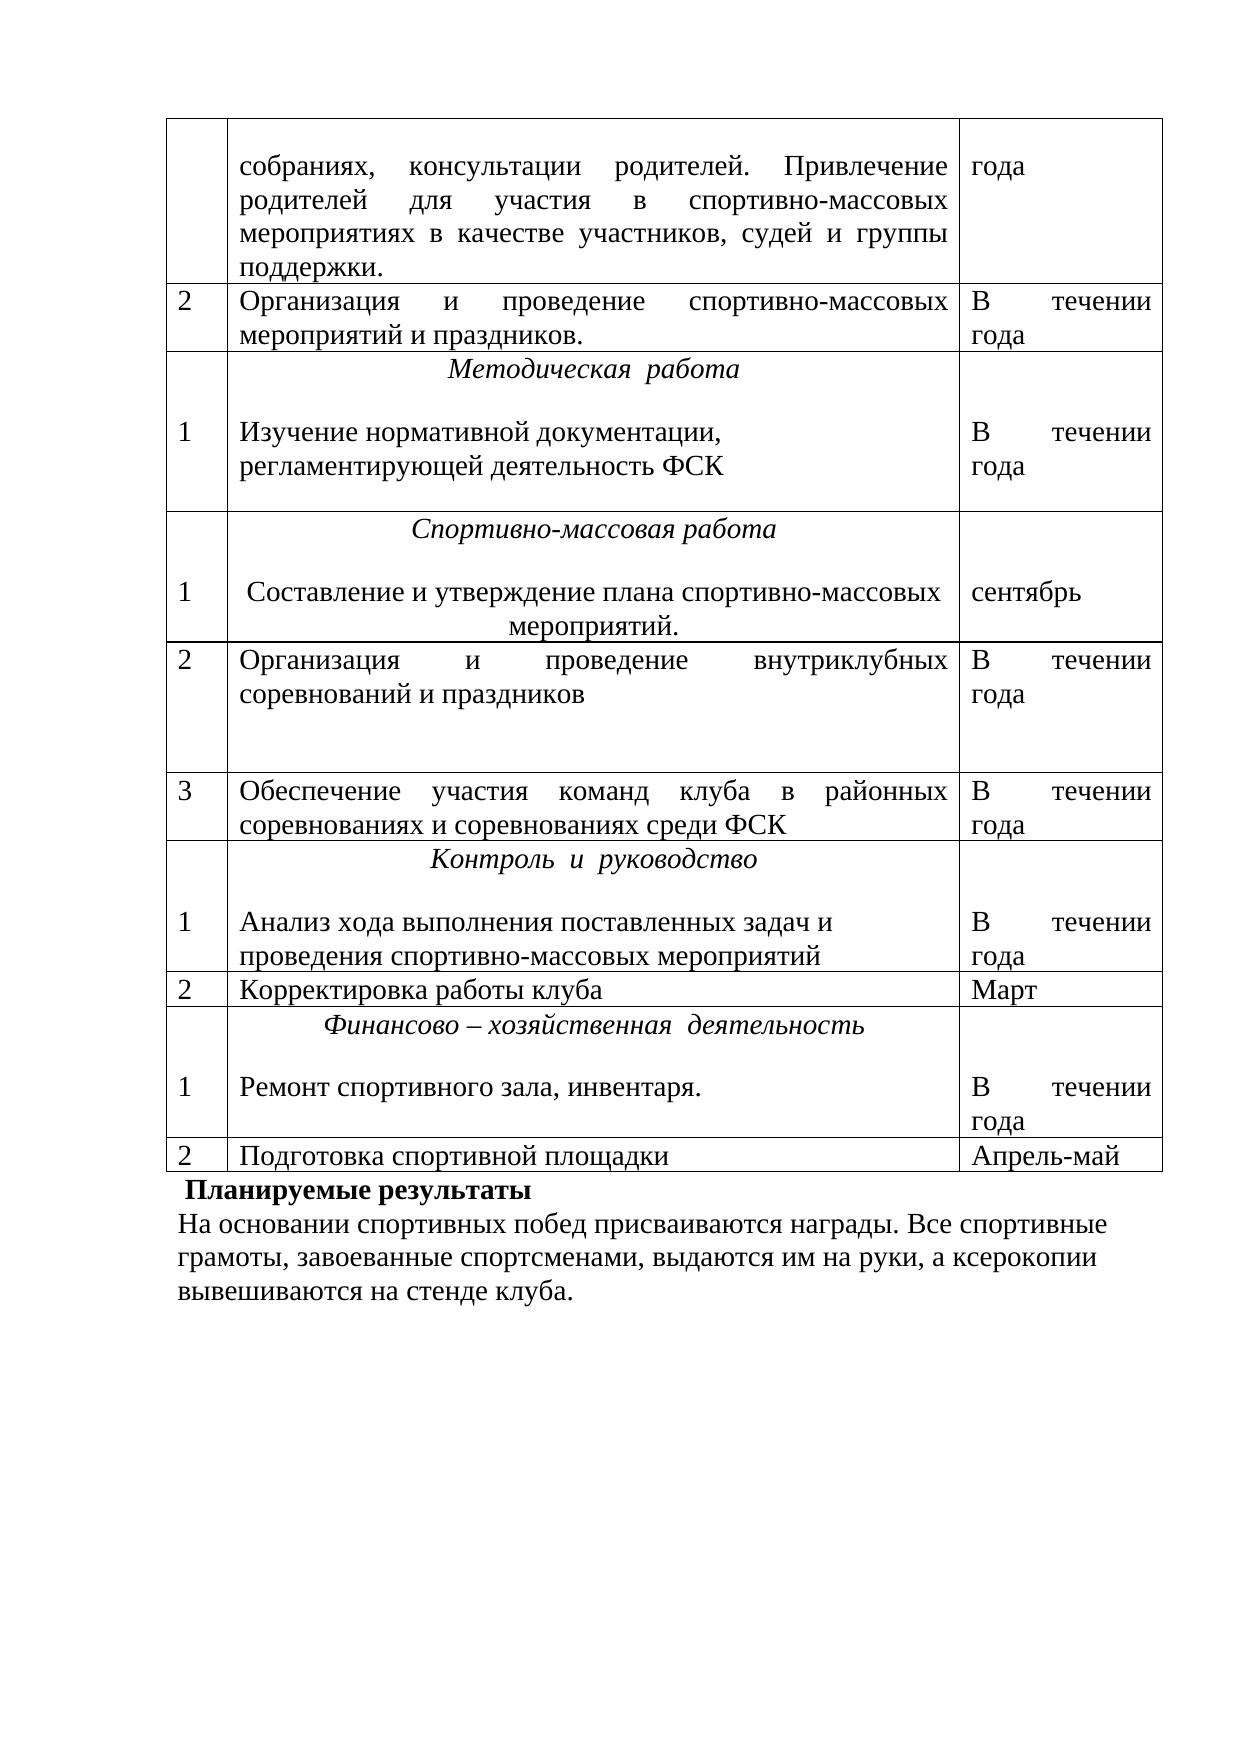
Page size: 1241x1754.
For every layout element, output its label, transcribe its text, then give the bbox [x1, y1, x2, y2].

table_cell Контроль и руководство Анализ хода выполнения поставленных задач и проведения спортивно-массовых мероприятий [228, 841, 959, 971]
table_cell В течении года [960, 773, 1162, 840]
table_cell Спортивно-массовая работа Составление и утверждение плана спортивно-массовых мероприятий. [228, 512, 959, 641]
table_cell 2 [167, 284, 227, 351]
table_cell В течении года [960, 119, 1162, 282]
table_cell 2 [167, 643, 227, 772]
table_cell 2 [167, 972, 227, 1006]
table_cell В течении года [960, 1007, 1162, 1137]
table_cell Организация и проведение внутриклубных соревнований и праздников [228, 643, 959, 772]
table_cell В течении года [960, 841, 1162, 971]
table_cell Методическая работа Изучение нормативной документации, регламентирующей деятельность ФСК [228, 352, 959, 511]
table_cell 1 [167, 841, 227, 971]
table_cell Организация и проведение спортивно-массовых мероприятий и праздников. [228, 284, 959, 351]
text Планируемые результаты [177, 1172, 1152, 1206]
table_cell Корректировка работы клуба [228, 972, 959, 1006]
table_cell В течении года [960, 284, 1162, 351]
table_cell В течении года [960, 643, 1162, 772]
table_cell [228, 119, 959, 282]
table_cell Апрель-май [960, 1138, 1162, 1171]
table_cell 3 [167, 773, 227, 840]
table_cell сентябрь [960, 512, 1162, 641]
table_cell Март [960, 972, 1162, 1006]
table_cell 1 [167, 512, 227, 641]
table_cell Подготовка спортивной площадки [228, 1138, 959, 1171]
table_cell 1 [167, 1007, 227, 1137]
table_cell В течении года [960, 352, 1162, 511]
table_cell 1 [167, 352, 227, 511]
table_cell Обеспечение участия команд клуба в районных соревнованиях и соревнованиях среди ФСК [228, 773, 959, 840]
table_cell Финансово – хозяйственная деятельность Ремонт спортивного зала, инвентаря. [228, 1007, 959, 1137]
table_cell 1 [167, 119, 227, 282]
text На основании спортивных побед присваиваются награды. Все спортивные грамоты, завоеванные спортсменами, выдаются им на руки, а ксерокопии вывешиваются на стенде клуба. [177, 1206, 1152, 1306]
table_cell 2 [167, 1138, 227, 1171]
